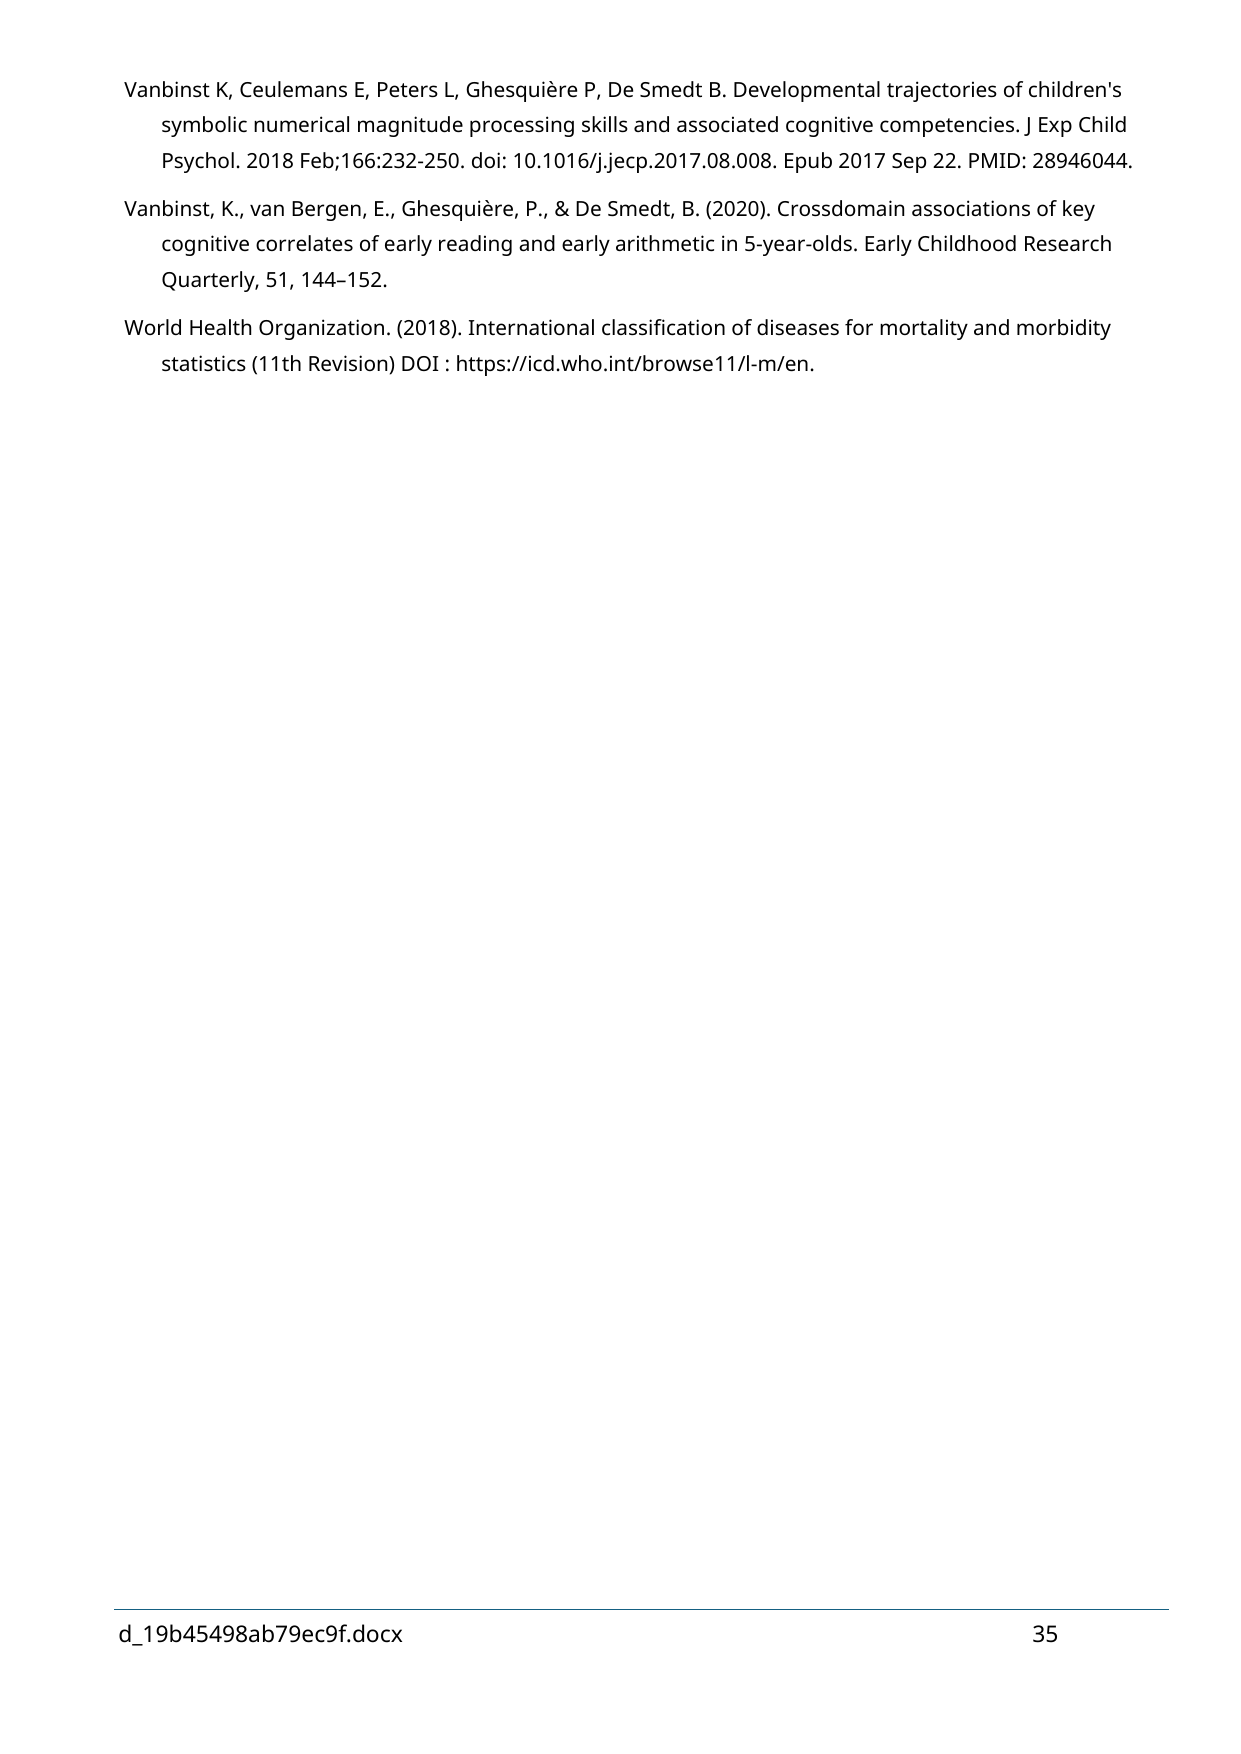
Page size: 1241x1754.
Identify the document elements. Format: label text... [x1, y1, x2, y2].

text Vanbinst, K., van Bergen, E., Ghesquière, P., & De Smedt, B. (2020). Crossdomain associations of key cognitive correlates of early reading and early arithmetic in 5-year-olds. Early Childhood Research Quarterly, 51, 144–152. [124, 194, 1159, 293]
text World Health Organization. (2018). International classification of diseases for mortality and morbidity statistics (11th Revision) DOI : https://icd.who.int/browse11/l-m/en. [124, 313, 1159, 377]
text Vanbinst K, Ceulemans E, Peters L, Ghesquière P, De Smedt B. Developmental trajectories of children's symbolic numerical magnitude processing skills and associated cognitive competencies. J Exp Child Psychol. 2018 Feb;166:232-250. doi: 10.1016/j.jecp.2017.08.008. Epub 2017 Sep 22. PMID: 28946044. [124, 75, 1159, 174]
